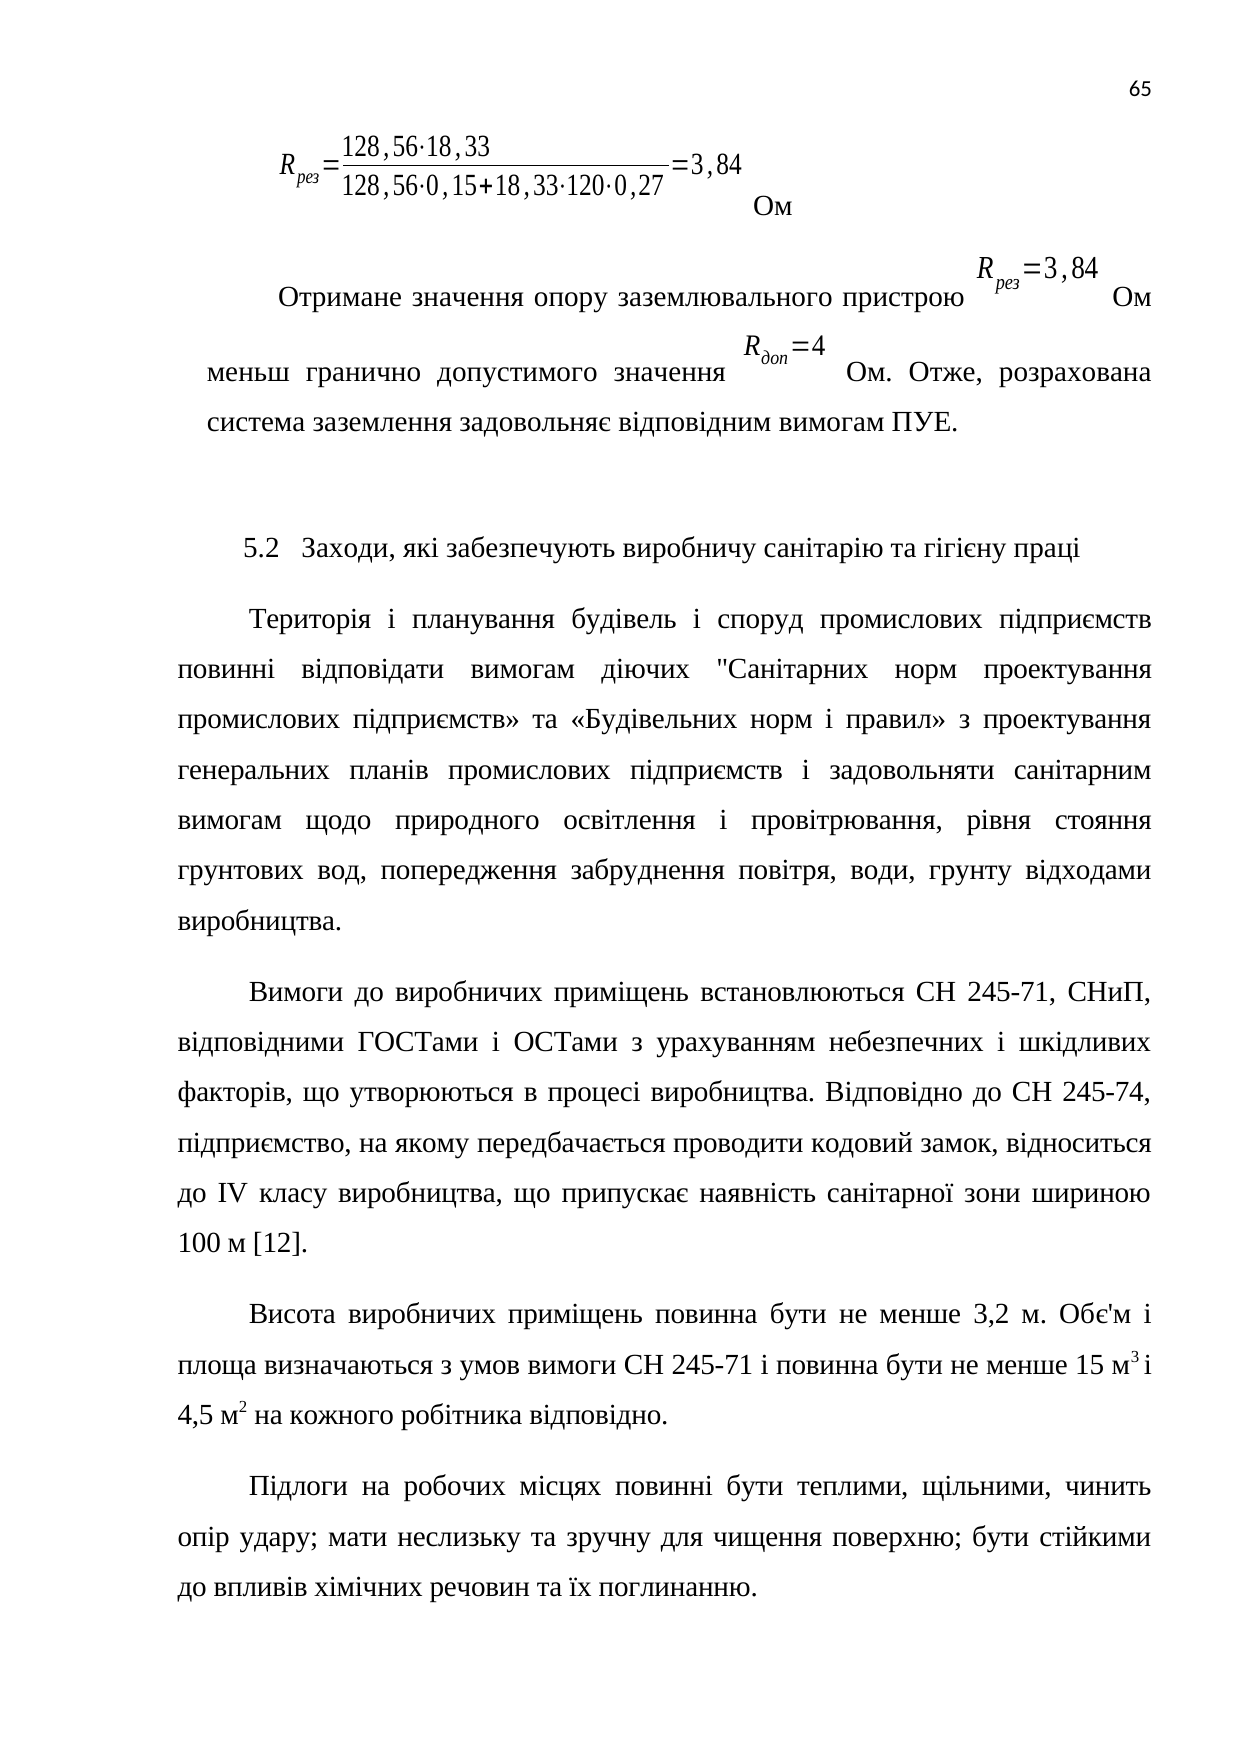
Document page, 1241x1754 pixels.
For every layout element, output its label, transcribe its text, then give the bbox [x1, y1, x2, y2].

text Підлоги на робочих місцях повинні бути теплими, щільними, чинить опір удару; мати неслизьку та зручну для чищення поверхню; бути стійкими до впливів хімічних речовин та їх поглинанню. [177, 1468, 1152, 1602]
text 5.2 Заходи, які забезпечують виробничу санітарію та гігієну праці [177, 530, 1152, 563]
text Отримане значення опору заземлювального пристрою Ом меньш гранично допустимого значення Ом. Отже, розрахована система заземлення задовольняє відповідним вимогам ПУЕ. [207, 251, 1152, 438]
text Вимоги до виробничих приміщень встановлюються СН 245-71, СНиП, відповідними ГОСТами і ОСТами з урахуванням небезпечних і шкідливих факторів, що утворюються в процесі виробництва. Відповідно до СН 245-74, підприємство, на якому передбачається проводити кодовий замок, відноситься до IV класу виробництва, що припускає наявність санітарної зони шириною 100 м [12]. [177, 974, 1152, 1259]
text Висота виробничих приміщень повинна бути не менше 3,2 м. Обє'м і площа визначаються з умов вимоги СН 245-71 і повинна бути не менше 15 м3 і 4,5 м2 на кожного робітника відповідно. [177, 1297, 1152, 1431]
text Ом [207, 130, 1152, 221]
text Територія і планування будівель і споруд промислових підприємств повинні відповідати вимогам діючих "Санітарних норм проектування промислових підприємств» та «Будівельних норм і правил» з проектування генеральних планів промислових підприємств і задовольняти санітарним вимогам щодо природного освітлення і провітрювання, рівня стояння грунтових вод, попередження забруднення повітря, води, грунту відходами виробництва. [177, 601, 1152, 936]
